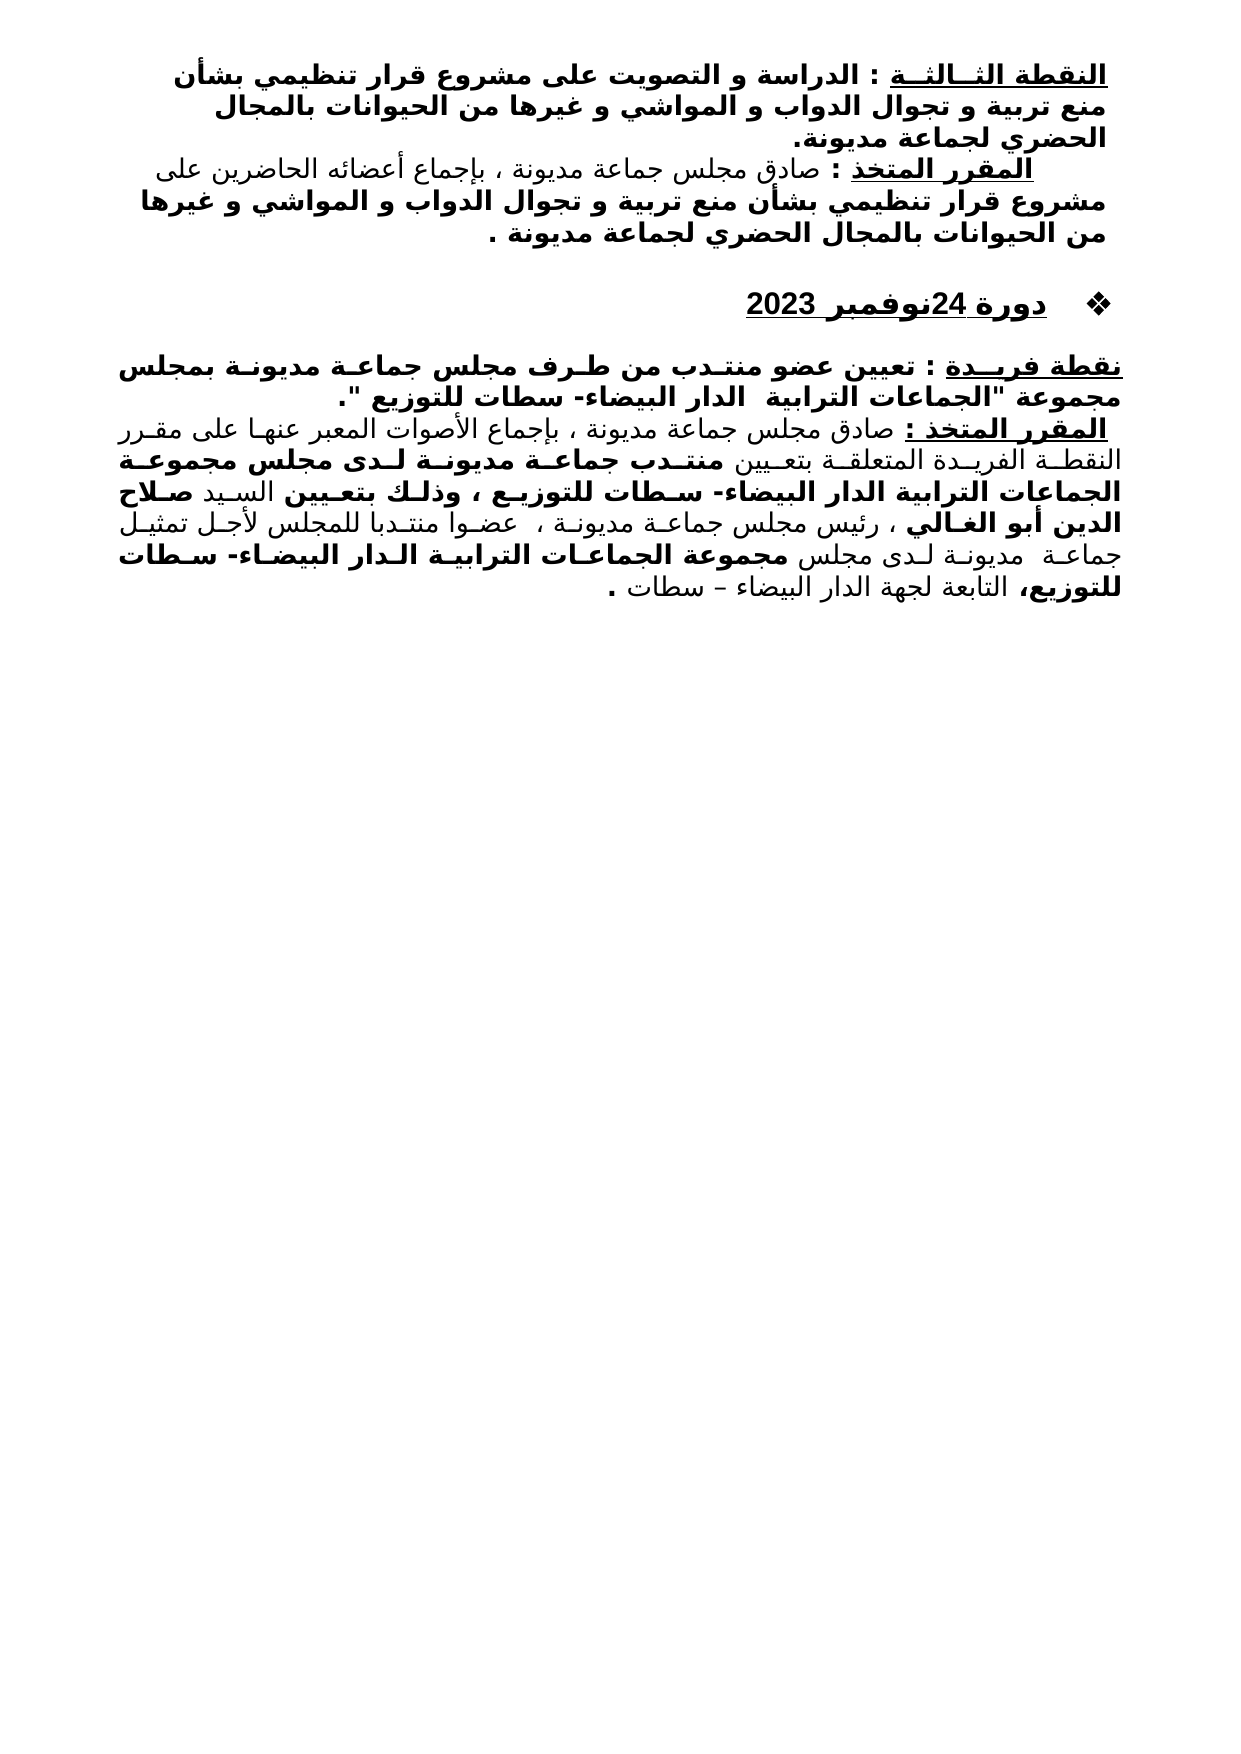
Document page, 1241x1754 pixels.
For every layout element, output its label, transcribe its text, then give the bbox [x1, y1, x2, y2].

list دورة 24نوفمبر 2023 [118, 285, 1084, 322]
list المقرر المتخذ : صادق مجلس جماعة مديونة ، بإجماع أعضائه الحاضرين على مشروع قرار تنظيمي بشأن منع تربية و تجوال الدواب و المواشي و غيرها من الحيوانات بالمجال الحضري لجماعة مديونة . [118, 154, 1107, 248]
text نقطة فريــدة : تعيين عضو منتدب من طرف مجلس جماعة مديونة بمجلس مجموعة "الجماعات الترابية الدار البيضاء- سطات للتوزيع ". [118, 350, 1122, 413]
text المقرر المتخذ : صادق مجلس جماعة مديونة ، بإجماع الأصوات المعبر عنها على مقرر النقطة الفريدة المتعلقة بتعيين منتدب جماعة مديونة لدى مجلس مجموعة الجماعات الترابية الدار البيضاء- سطات للتوزيع ، وذلك بتعيين السيد صلاح الدين أبو الغالي ، رئيس مجلس جماعة مديونة ، عضوا منتدبا للمجلس لأجل تمثيل جماعة مديونة لدى مجلس مجموعة الجماعات الترابية الدار البيضاء- سطات للتوزيع، التابعة لجهة الدار البيضاء – سطات . [118, 413, 1122, 602]
list النقطة الثــالثــة : الدراسة و التصويت على مشروع قرار تنظيمي بشأن منع تربية و تجوال الدواب و المواشي و غيرها من الحيوانات بالمجال الحضري لجماعة مديونة. [118, 59, 1107, 154]
